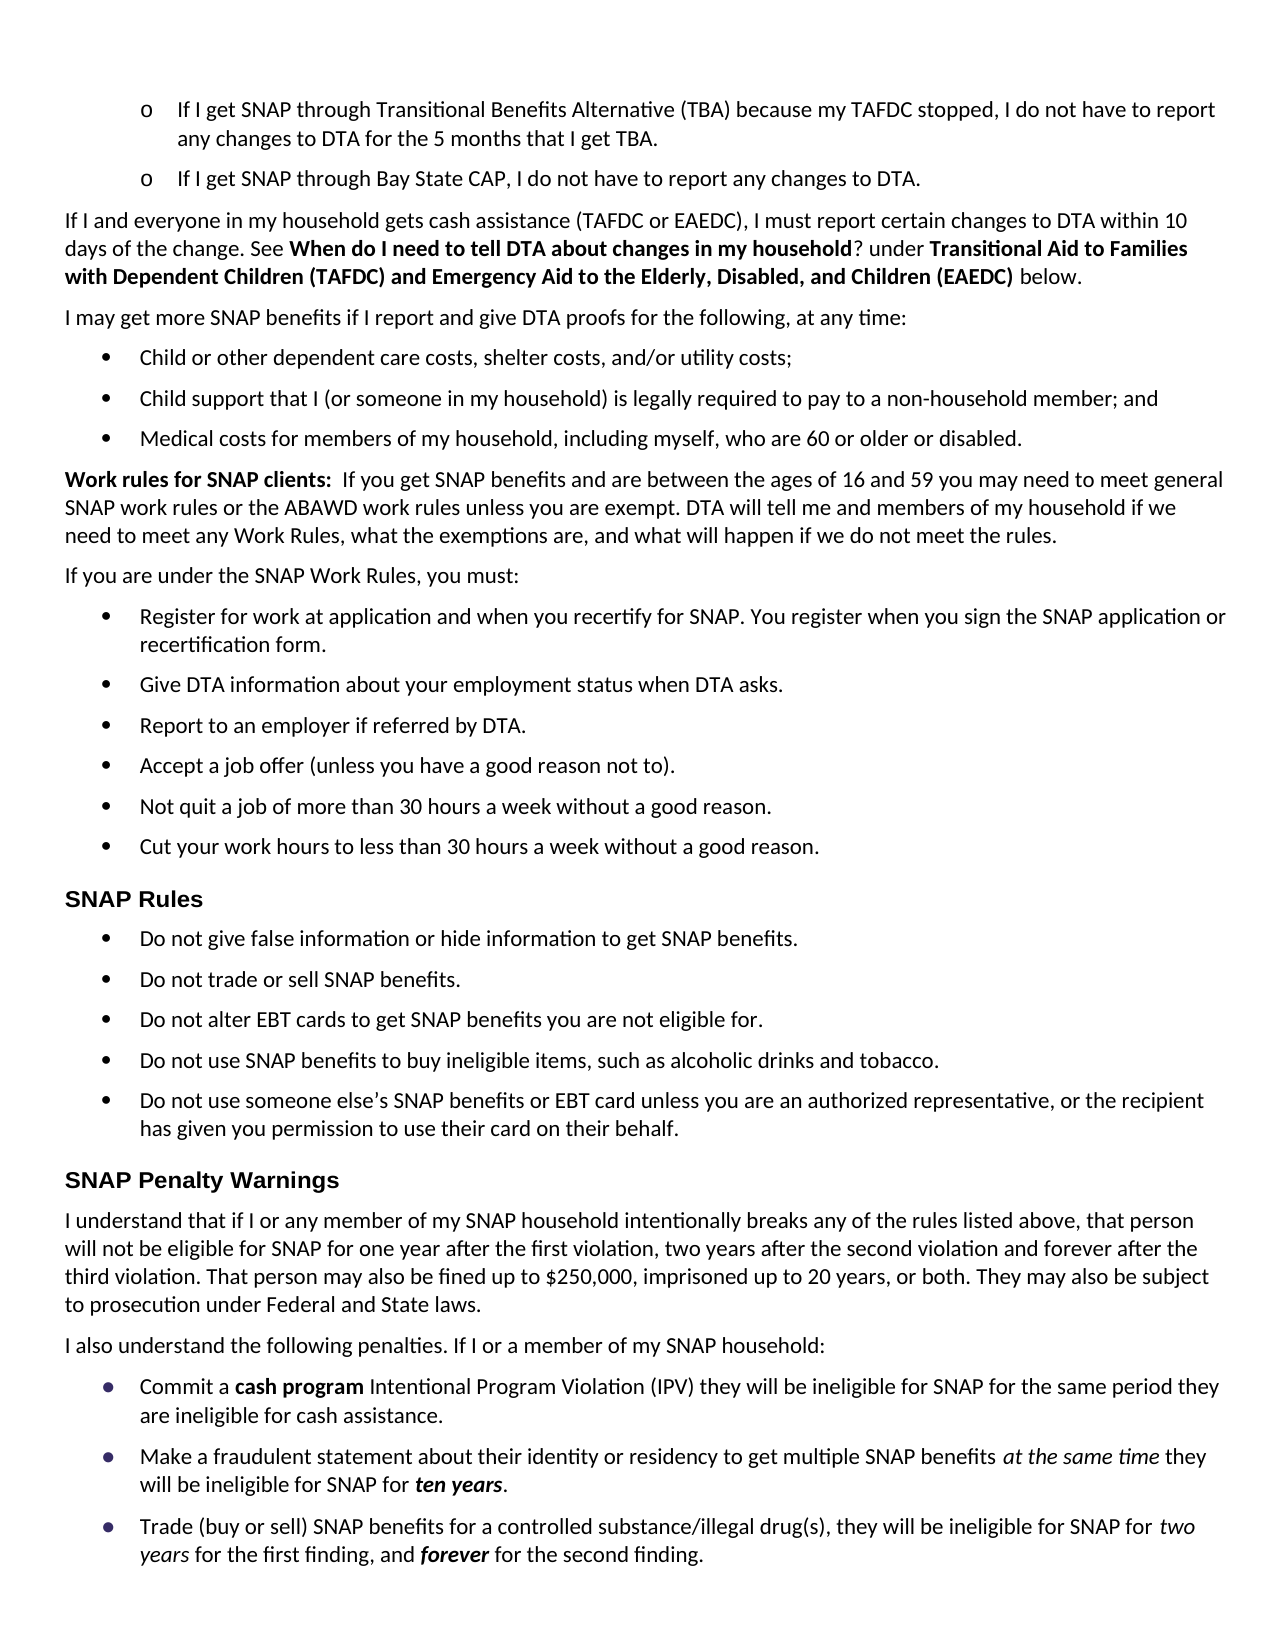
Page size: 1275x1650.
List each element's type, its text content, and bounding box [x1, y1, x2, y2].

text If I and everyone in my household gets cash assistance (TAFDC or EAEDC), I must report certain changes to DTA within 10 days of the change. See When do I need to tell DTA about changes in my household? under Transitional Aid to Families with Dependent Children (TAFDC) and Emergency Aid to the Elderly, Disabled, and Children (EAEDC) below. [64, 206, 1229, 290]
list Report to an employer if referred by DTA. [102, 711, 1229, 739]
list Do not use SNAP benefits to buy ineligible items, such as alcoholic drinks and tobacco. [102, 1046, 1229, 1074]
list Do not give false information or hide information to get SNAP benefits. [102, 924, 1229, 952]
list Make a fraudulent statement about their identity or residency to get multiple SNAP benefits at the same time they will be ineligible for SNAP for ten years. [102, 1441, 1229, 1498]
list Commit a cash program Intentional Program Violation (IPV) they will be ineligible for SNAP for the same period they are ineligible for cash assistance. [102, 1371, 1229, 1429]
text I may get more SNAP benefits if I report and give DTA proofs for the following, at any time: [64, 303, 1229, 331]
list Medical costs for members of my household, including myself, who are 60 or older or disabled. [102, 424, 1229, 452]
list If I get SNAP through Transitional Benefits Alternative (TBA) because my TAFDC stopped, I do not have to report any changes to DTA for the 5 months that I get TBA. [139, 95, 1229, 152]
list Trade (buy or sell) SNAP benefits for a controlled substance/illegal drug(s), they will be ineligible for SNAP for two years for the first finding, and forever for the second finding. [102, 1511, 1229, 1568]
list Accept a job offer (unless you have a good reason not to). [102, 751, 1229, 779]
text Work rules for SNAP clients: If you get SNAP benefits and are between the ages of 16 and 59 you may need to meet general SNAP work rules or the ABAWD work rules unless you are exempt. DTA will tell me and members of my household if we need to meet any Work Rules, what the exemptions are, and what will happen if we do not meet the rules. [64, 465, 1229, 549]
list Do not trade or sell SNAP benefits. [102, 965, 1229, 993]
text I also understand the following penalties. If I or a member of my SNAP household: [64, 1331, 1229, 1359]
list Not quit a job of more than 30 hours a week without a good reason. [102, 792, 1229, 820]
text I understand that if I or any member of my SNAP household intentionally breaks any of the rules listed above, that person will not be eligible for SNAP for one year after the first violation, two years after the second violation and forever after the third violation. That person may also be fined up to $250,000, imprisoned up to 20 years, or both. They may also be subject to prosecution under Federal and State laws. [64, 1206, 1229, 1318]
list Cut your work hours to less than 30 hours a week without a good reason. [102, 832, 1229, 861]
subtitle SNAP Penalty Warnings [64, 1167, 1229, 1194]
text If you are under the SNAP Work Rules, you must: [64, 561, 1229, 589]
list Child or other dependent care costs, shelter costs, and/or utility costs; [102, 343, 1229, 371]
list Do not alter EBT cards to get SNAP benefits you are not eligible for. [102, 1005, 1229, 1033]
list Give DTA information about your employment status when DTA asks. [102, 670, 1229, 698]
list Register for work at application and when you recertify for SNAP. You register when you sign the SNAP application or recertification form. [102, 602, 1229, 658]
list Do not use someone else’s SNAP benefits or EBT card unless you are an authorized representative, or the recipient has given you permission to use their card on their behalf. [102, 1086, 1229, 1142]
subtitle SNAP Rules [64, 886, 1229, 912]
list If I get SNAP through Bay State CAP, I do not have to report any changes to DTA. [139, 164, 1229, 194]
list Child support that I (or someone in my household) is legally required to pay to a non-household member; and [102, 384, 1229, 412]
